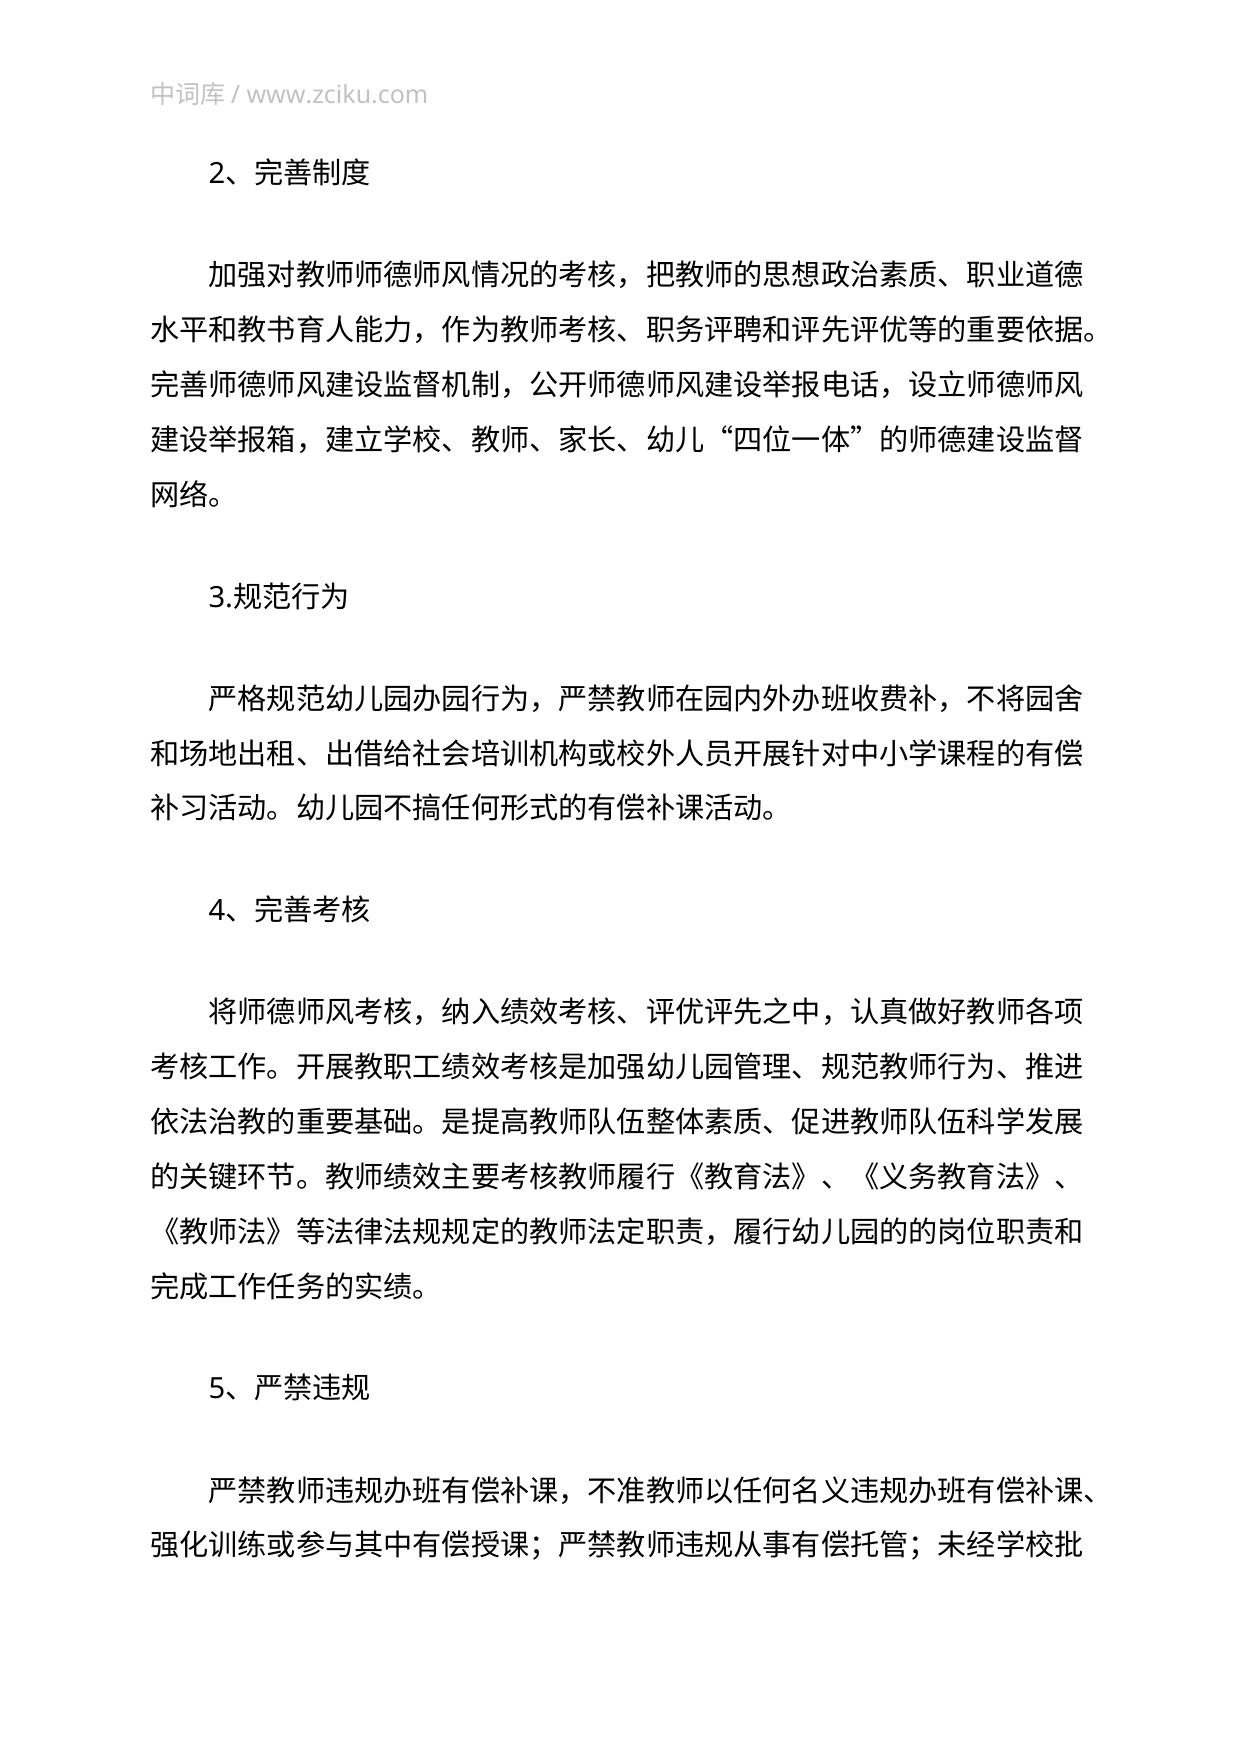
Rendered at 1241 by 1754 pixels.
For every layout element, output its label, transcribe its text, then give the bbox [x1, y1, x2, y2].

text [150, 1467, 1090, 1564]
text 5、严禁违规 [150, 1365, 1090, 1407]
text 4、完善考核 [150, 887, 1090, 929]
text 2、完善制度 [150, 150, 1090, 192]
text 严格规范幼儿园办园行为，严禁教师在园内外办班收费补，不将园舍和场地出租、出借给社会培训机构或校外人员开展针对中小学课程的有偿补习活动。幼儿园不搞任何形式的有偿补课活动。 [150, 675, 1090, 827]
text 3.规范行为 [150, 573, 1090, 616]
text 加强对教师师德师风情况的考核，把教师的思想政治素质、职业道德水平和教书育人能力，作为教师考核、职务评聘和评先评优等的重要依据。完善师德师风建设监督机制，公开师德师风建设举报电话，设立师德师风建设举报箱，建立学校、教师、家长、幼儿“四位一体”的师德建设监督网络。 [150, 252, 1090, 514]
text 将师德师风考核，纳入绩效考核、评优评先之中，认真做好教师各项考核工作。开展教职工绩效考核是加强幼儿园管理、规范教师行为、推进依法治教的重要基础。是提高教师队伍整体素质、促进教师队伍科学发展的关键环节。教师绩效主要考核教师履行《教育法》、《义务教育法》、《教师法》等法律法规规定的教师法定职责，履行幼儿园的的岗位职责和完成工作任务的实绩。 [150, 989, 1090, 1306]
